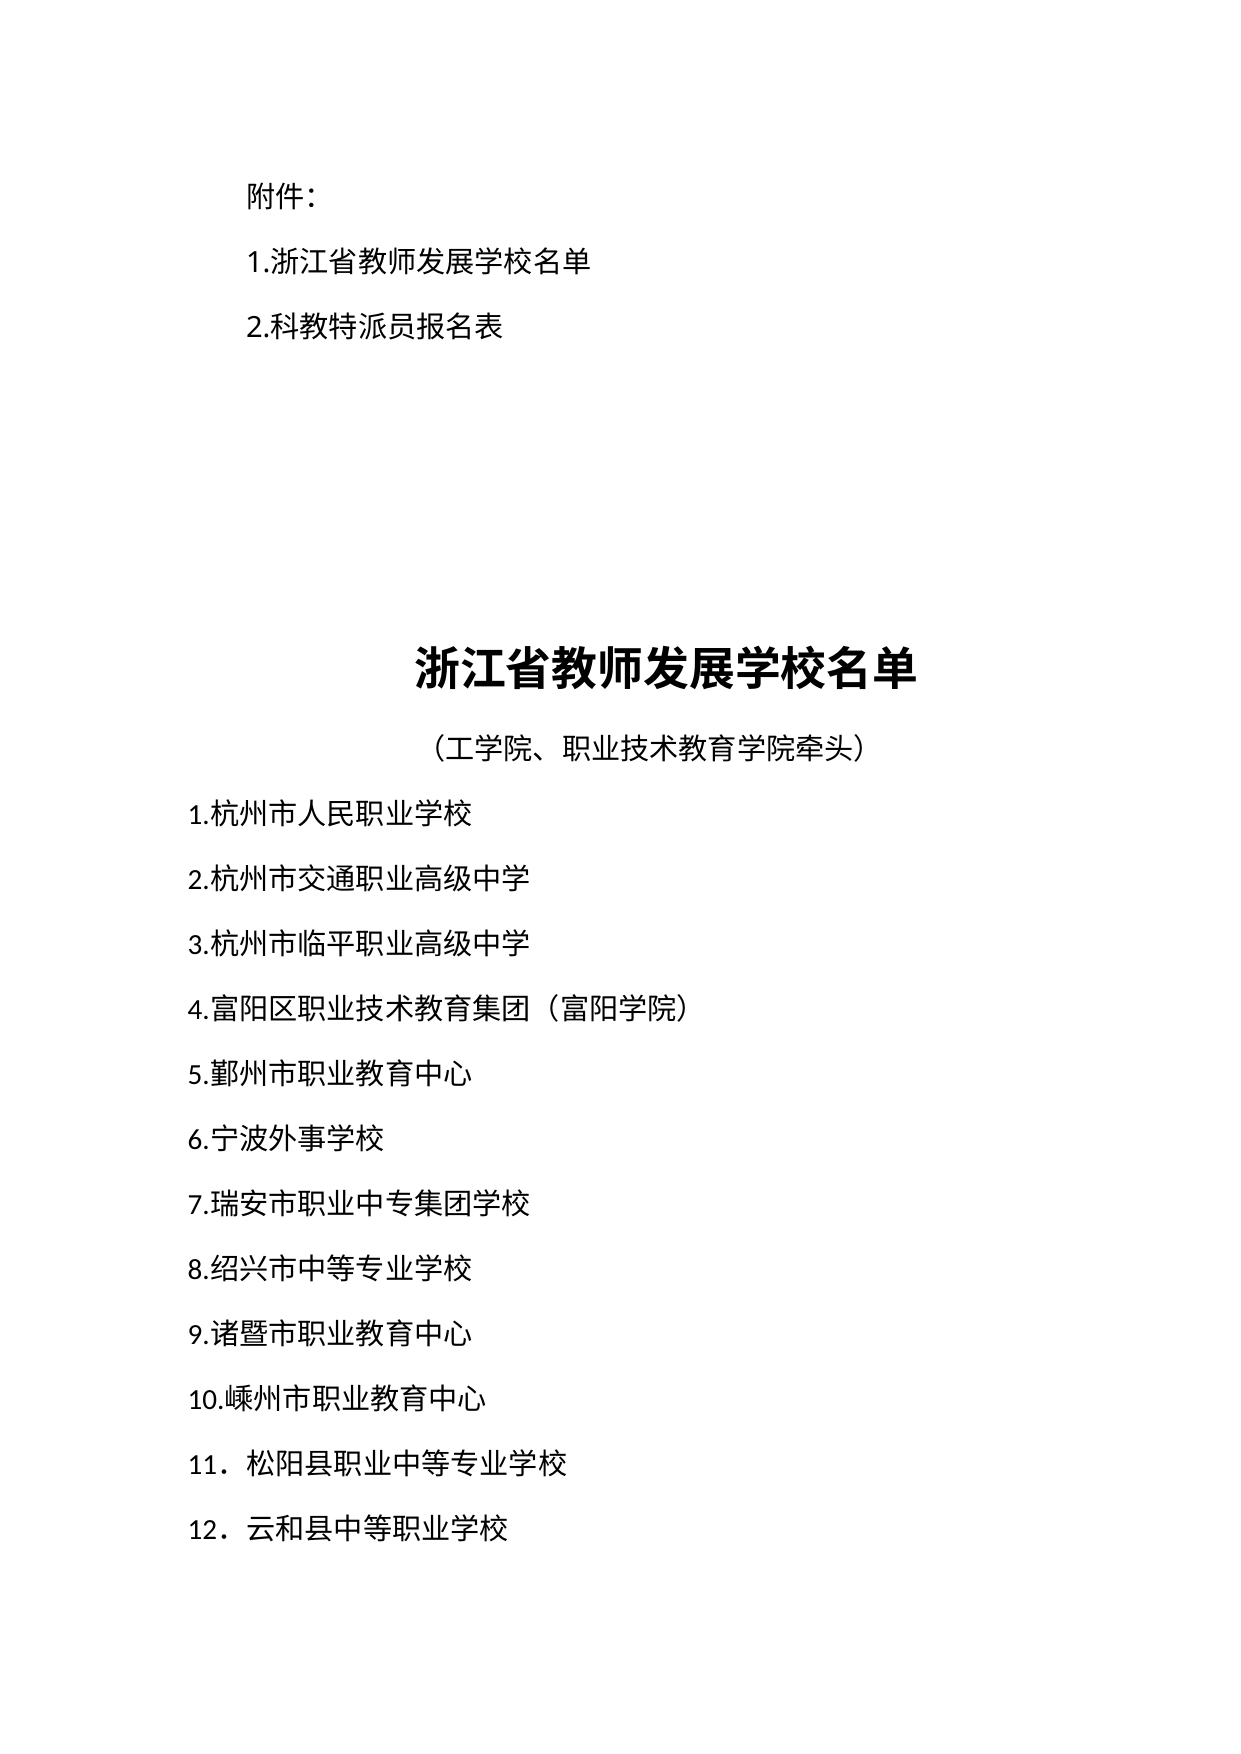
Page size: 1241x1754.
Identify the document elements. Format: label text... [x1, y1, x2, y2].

text 2.杭州市交通职业高级中学 [187, 844, 1053, 909]
text （工学院、职业技术教育学院牵头） [187, 714, 1053, 779]
text 2.科教特派员报名表 [187, 292, 1053, 357]
text 6.宁波外事学校 [187, 1104, 1053, 1169]
text 9.诸暨市职业教育中心 [187, 1299, 1053, 1364]
text 1.杭州市人民职业学校 [187, 779, 1053, 844]
text 4.富阳区职业技术教育集团（富阳学院） [187, 974, 1053, 1039]
text 浙江省教师发展学校名单 [187, 617, 1053, 714]
text 1.浙江省教师发展学校名单 [187, 227, 1053, 292]
text 3.杭州市临平职业高级中学 [187, 909, 1053, 974]
text 10.嵊州市职业教育中心 [187, 1364, 1053, 1429]
text 8.绍兴市中等专业学校 [187, 1234, 1053, 1299]
text 11．松阳县职业中等专业学校 [187, 1429, 1053, 1494]
text 附件： [187, 162, 1053, 227]
text 7.瑞安市职业中专集团学校 [187, 1169, 1053, 1234]
text 12．云和县中等职业学校 [187, 1494, 1053, 1559]
text 5.鄞州市职业教育中心 [187, 1039, 1053, 1104]
